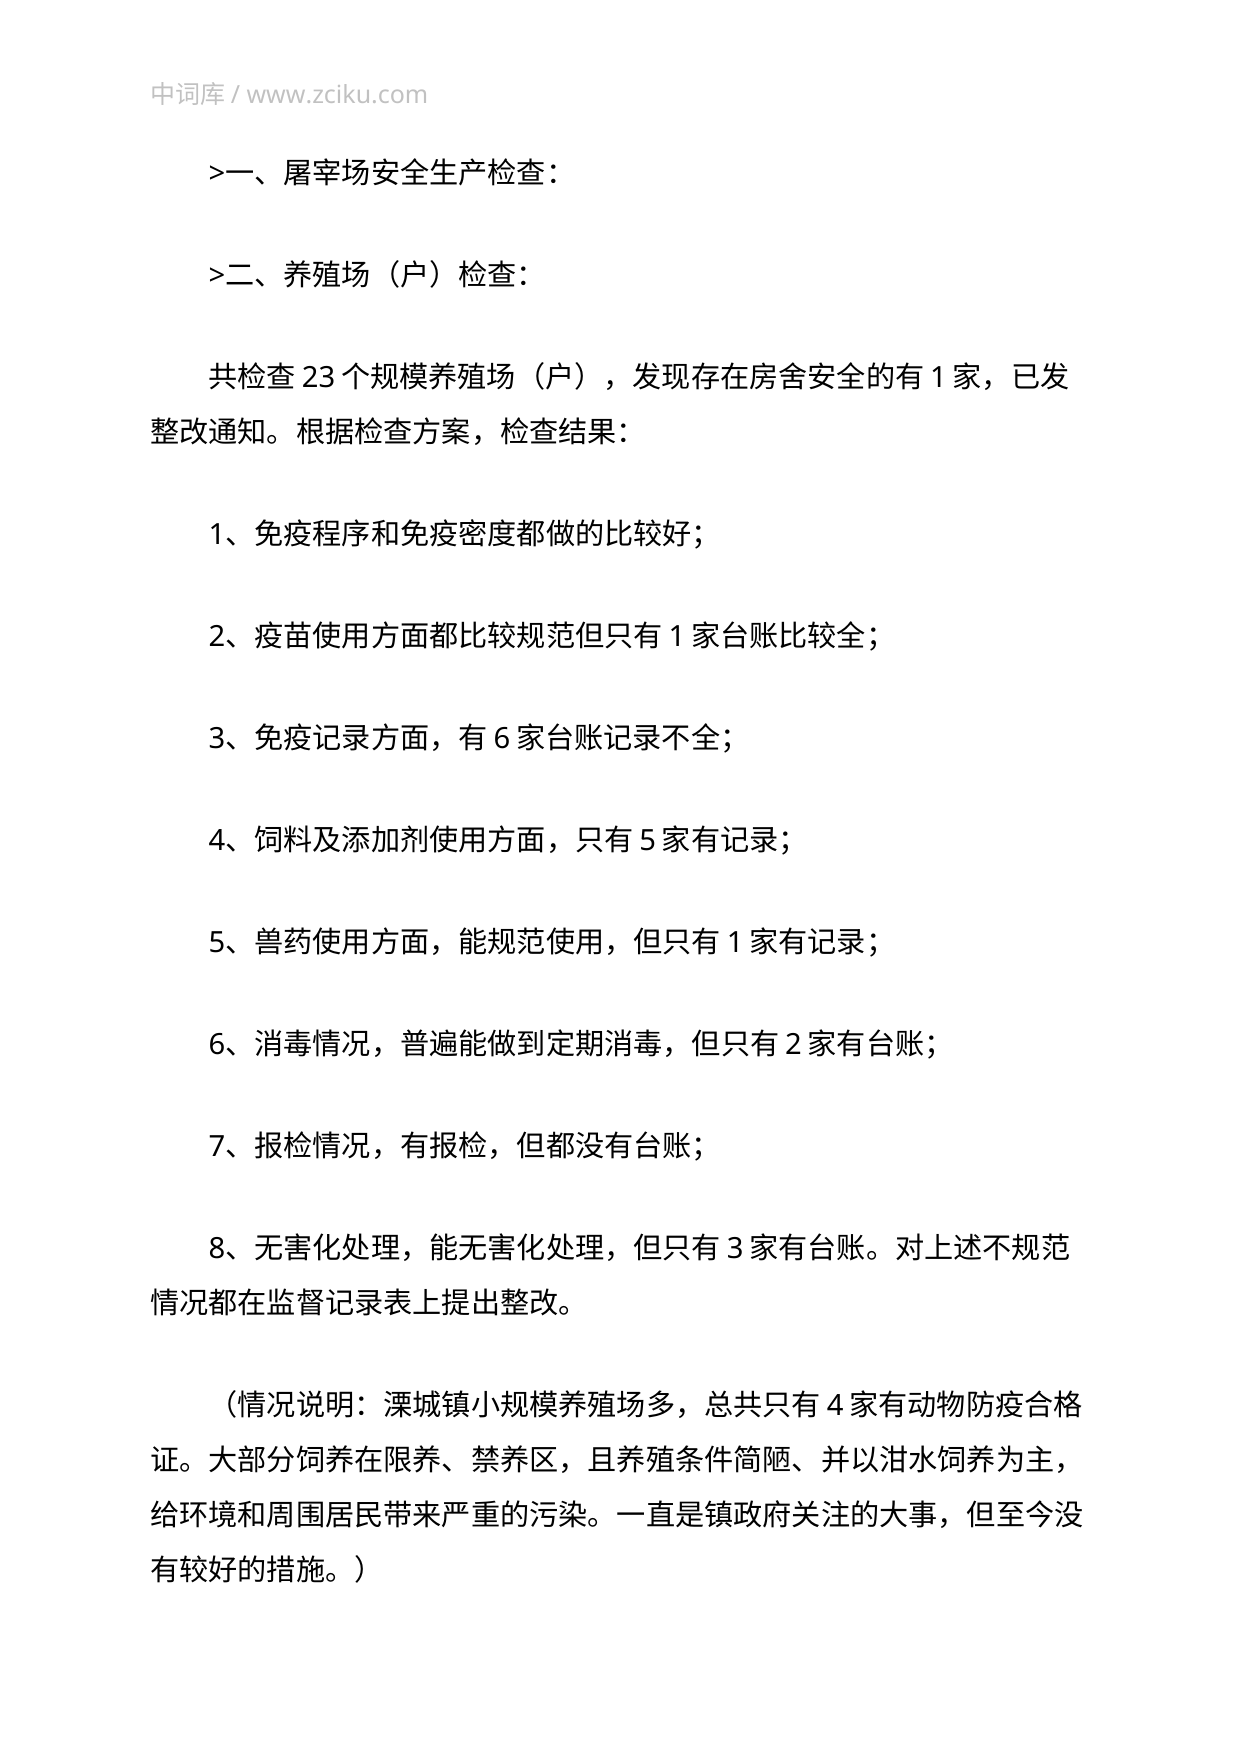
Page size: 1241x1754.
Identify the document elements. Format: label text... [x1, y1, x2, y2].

text 8、无害化处理，能无害化处理，但只有3家有台账。对上述不规范情况都在监督记录表上提出整改。 [150, 1224, 1090, 1322]
text 6、消毒情况，普遍能做到定期消毒，但只有2家有台账； [150, 1021, 1090, 1063]
text （情况说明：溧城镇小规模养殖场多，总共只有4家有动物防疫合格证。大部分饲养在限养、禁养区，且养殖条件简陋、并以泔水饲养为主，给环境和周围居民带来严重的污染。一直是镇政府关注的大事，但至今没有较好的措施。） [150, 1381, 1090, 1588]
text 4、饲料及添加剂使用方面，只有5家有记录； [150, 817, 1090, 859]
text 5、兽药使用方面，能规范使用，但只有1家有记录； [150, 919, 1090, 961]
text >一、屠宰场安全生产检查： [150, 150, 1090, 192]
text 3、免疫记录方面，有6家台账记录不全； [150, 715, 1090, 757]
text 7、报检情况，有报检，但都没有台账； [150, 1123, 1090, 1165]
text 1、免疫程序和免疫密度都做的比较好； [150, 511, 1090, 553]
text 2、疫苗使用方面都比较规范但只有1家台账比较全； [150, 613, 1090, 655]
text 共检查23个规模养殖场（户），发现存在房舍安全的有1家，已发整改通知。根据检查方案，检查结果： [150, 354, 1090, 451]
text >二、养殖场（户）检查： [150, 252, 1090, 294]
